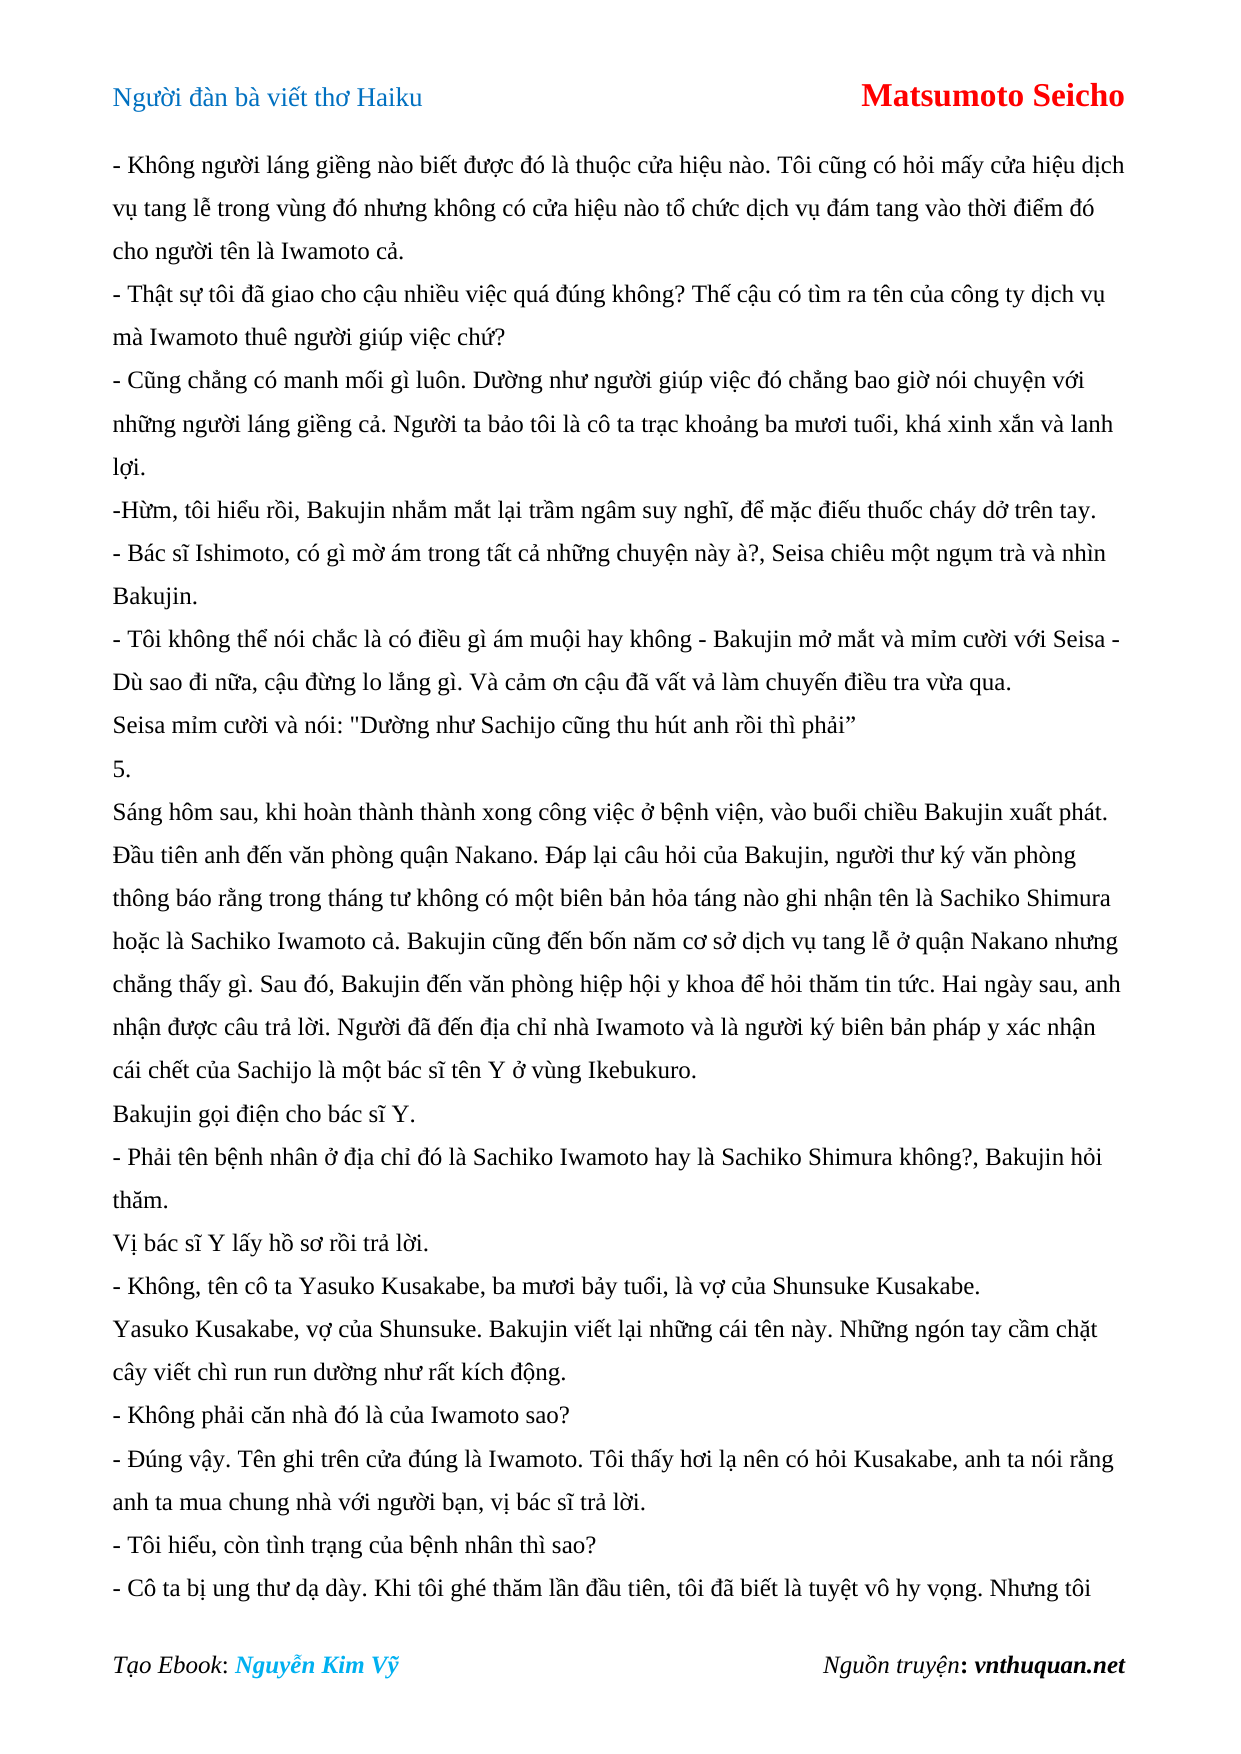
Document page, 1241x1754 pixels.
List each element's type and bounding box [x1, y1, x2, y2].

text [112, 150, 1128, 1602]
